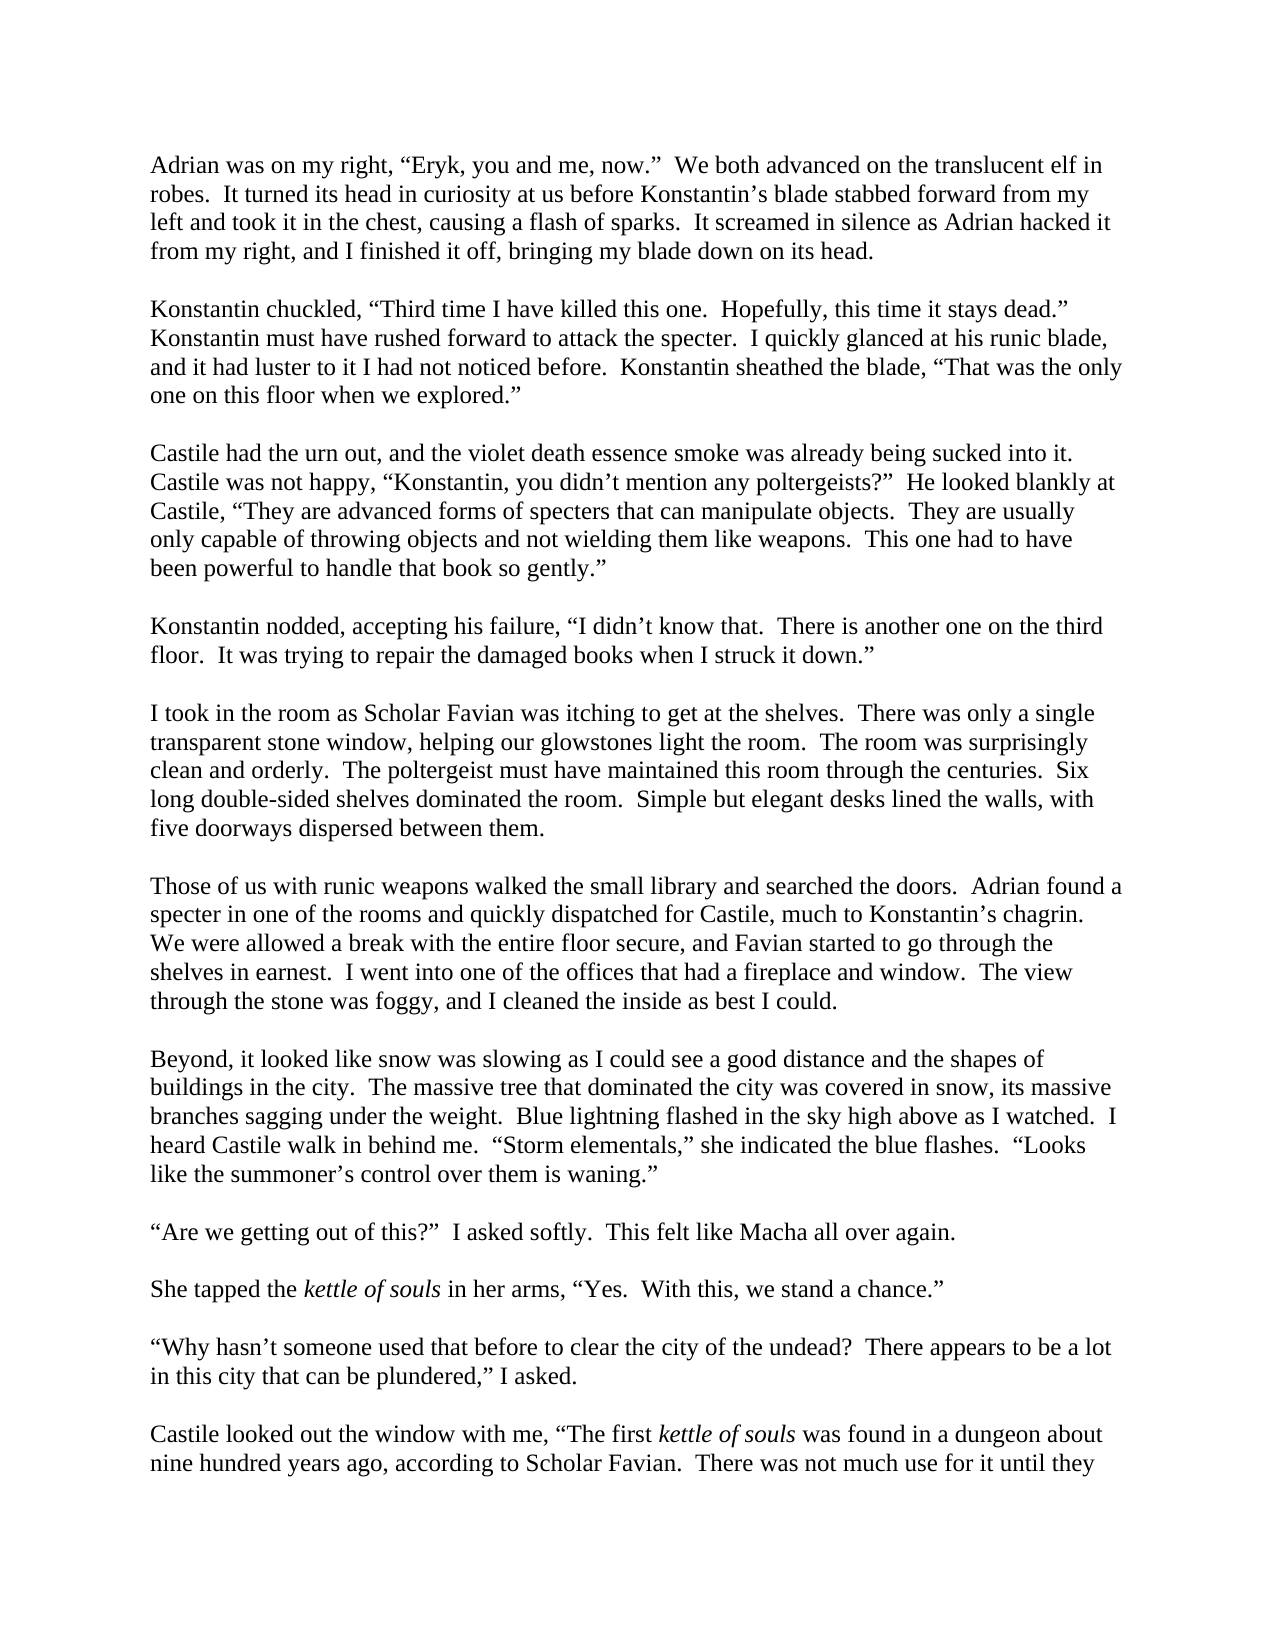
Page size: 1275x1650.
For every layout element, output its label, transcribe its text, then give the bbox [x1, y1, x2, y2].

text Castile had the urn out, and the violet death essence smoke was already being sucked into it. Castile was not happy, “Konstantin, you didn’t mention any poltergeists?” He looked blankly at Castile, “They are advanced forms of specters that can manipulate objects. They are usually only capable of throwing objects and not wielding them like weapons. This one had to have been powerful to handle that book so gently.” [150, 438, 1125, 582]
text She tapped the kettle of souls in her arms, “Yes. With this, we stand a chance.” [150, 1274, 1125, 1303]
text “Why hasn’t someone used that before to clear the city of the undead? There appears to be a lot in this city that can be plundered,” I asked. [150, 1332, 1125, 1390]
text Beyond, it looked like snow was slowing as I could see a good distance and the shapes of buildings in the city. The massive tree that dominated the city was covered in snow, its massive branches sagging under the weight. Blue lightning flashed in the sky high above as I watched. I heard Castile walk in behind me. “Storm elementals,” she indicated the blue flashes. “Looks like the summoner’s control over them is waning.” [150, 1044, 1125, 1187]
text “Are we getting out of this?” I asked softly. This felt like Macha all over again. [150, 1217, 1125, 1245]
text Konstantin nodded, accepting his failure, “I didn’t know that. There is another one on the third floor. It was trying to repair the damaged books when I struck it down.” [150, 611, 1125, 669]
text Those of us with runic weapons walked the small library and searched the doors. Adrian found a specter in one of the rooms and quickly dispatched for Castile, much to Konstantin’s chagrin. We were allowed a break with the entire floor secure, and Favian started to go through the shelves in earnest. I went into one of the offices that had a fireplace and window. The view through the stone was foggy, and I cleaned the inside as best I could. [150, 871, 1125, 1014]
text I took in the room as Scholar Favian was itching to get at the shelves. There was only a single transparent stone window, helping our glowstones light the room. The room was surprisingly clean and orderly. The poltergeist must have maintained this room through the centuries. Six long double-sided shelves dominated the room. Simple but elegant desks lined the walls, with five doorways dispersed between them. [150, 698, 1125, 842]
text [150, 1419, 1125, 1477]
text Konstantin chuckled, “Third time I have killed this one. Hopefully, this time it stays dead.” Konstantin must have rushed forward to attack the specter. I quickly glanced at his runic blade, and it had luster to it I had not noticed before. Konstantin sheathed the blade, “That was the only one on this floor when we explored.” [150, 294, 1125, 409]
text Adrian was on my right, “Eryk, you and me, now.” We both advanced on the translucent elf in robes. It turned its head in curiosity at us before Konstantin’s blade stabbed forward from my left and took it in the chest, causing a flash of sparks. It screamed in silence as Adrian hacked it from my right, and I finished it off, bringing my blade down on its head. [150, 150, 1125, 265]
